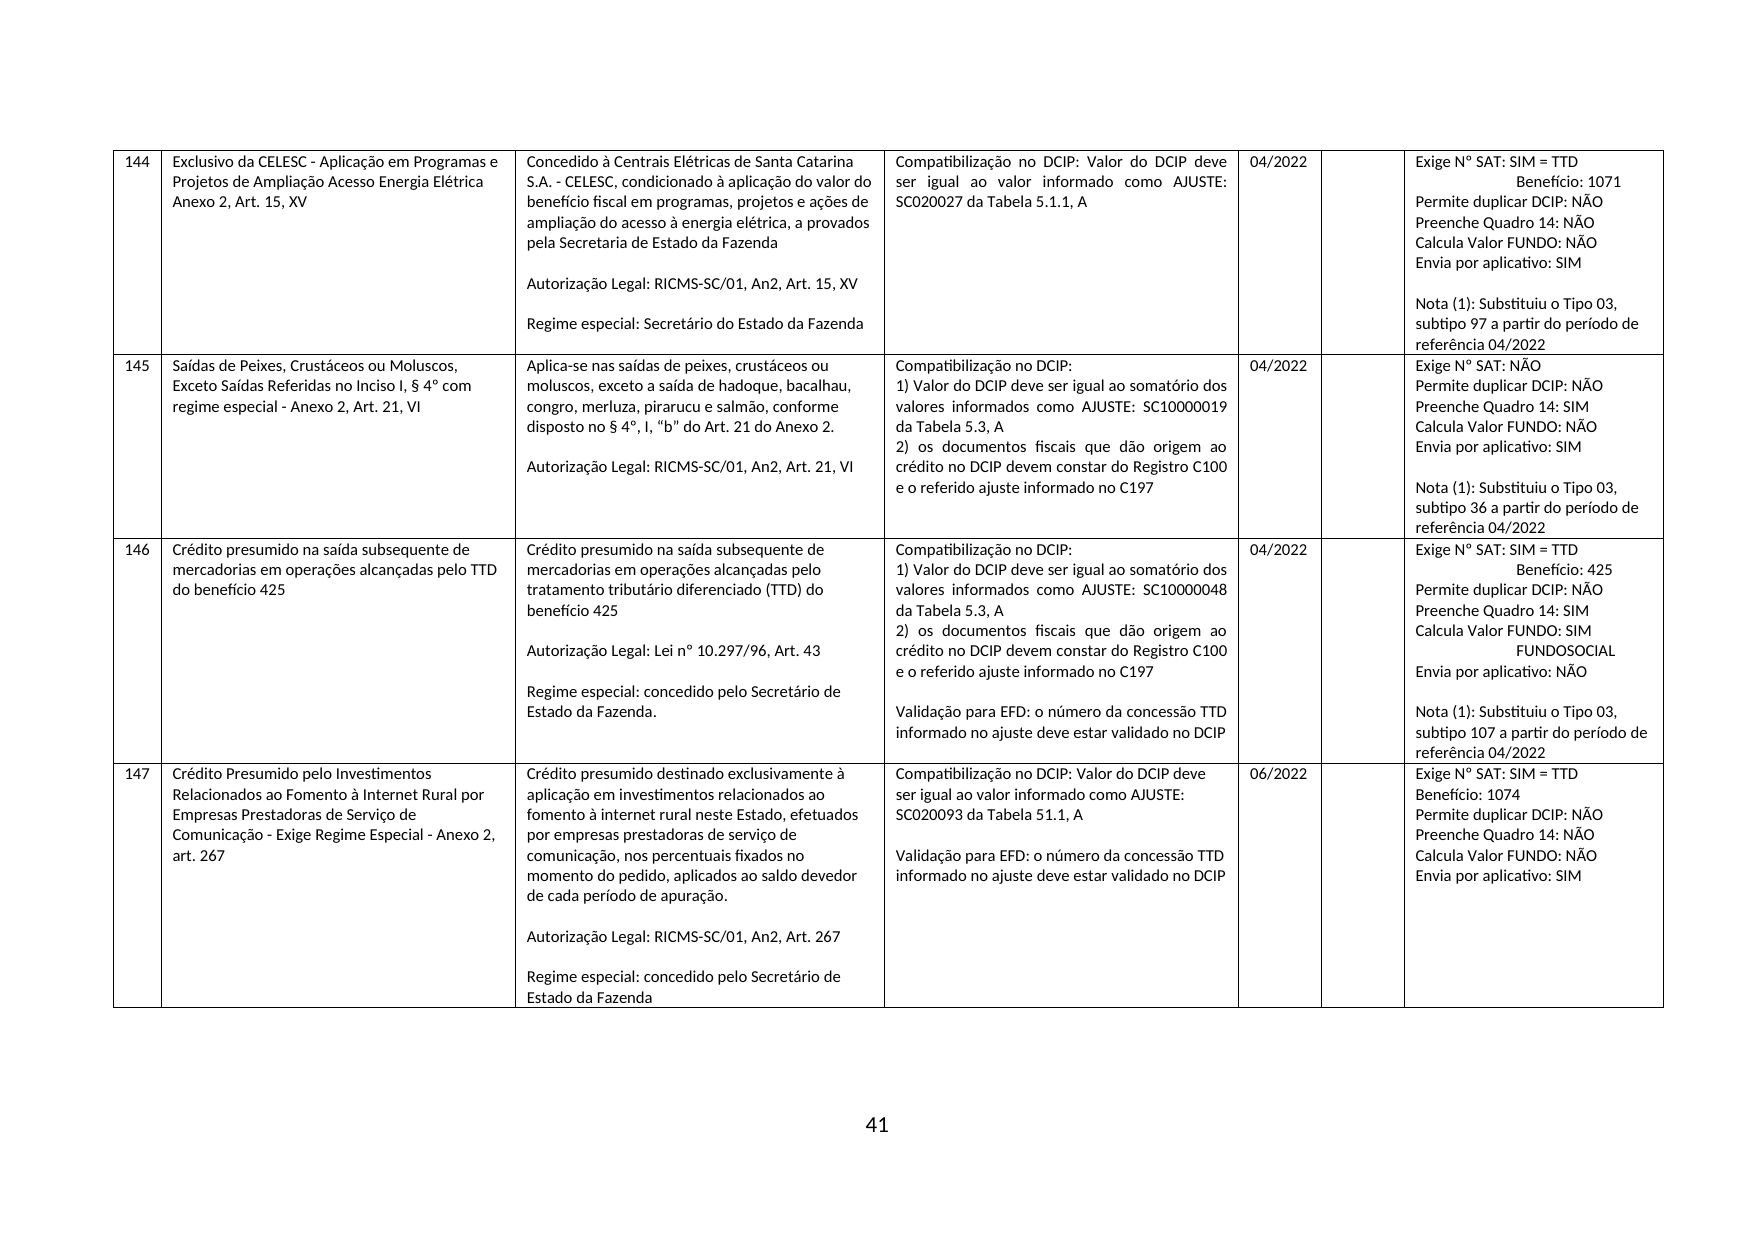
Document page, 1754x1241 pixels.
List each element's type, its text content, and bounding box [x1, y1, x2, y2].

table_cell Compatibilização no DCIP: Valor do DCIP deve ser igual ao valor informado como AJUSTE: SC020027 da Tabela 5.1.1, A [885, 151, 1238, 354]
table_cell Exclusivo da CELESC - Aplicação em Programas e Projetos de Ampliação Acesso Energia Elétrica Anexo 2, Art. 15, XV [162, 151, 515, 354]
table_cell Exige Nº SAT: SIM = TTD Benefício: 425 Permite duplicar DCIP: NÃO Preenche Quadro 14: SIM Calcula Valor FUNDO: SIM FUNDOSOCIAL Envia por aplicativo: NÃO Nota (1): Substituiu o Tipo 03, subtipo 107 a partir do período de referência 04/2022 [1405, 539, 1663, 762]
table_cell 145 [114, 355, 161, 538]
table_cell Compatibilização no DCIP: Valor do DCIP deve ser igual ao valor informado como AJUSTE: SC020093 da Tabela 51.1, A Validação para EFD: o número da concessão TTD informado no ajuste deve estar validado no DCIP [885, 764, 1238, 1007]
table_cell [1322, 764, 1404, 1007]
table_cell 144 [114, 151, 161, 354]
table_cell 06/2022 [1239, 764, 1321, 1007]
table_cell Crédito presumido destinado exclusivamente à aplicação em investimentos relacionados ao fomento à internet rural neste Estado, efetuados por empresas prestadoras de serviço de comunicação, nos percentuais fixados no momento do pedido, aplicados ao saldo devedor de cada período de apuração. Autorização Legal: RICMS-SC/01, An2, Art. 267 Regime especial: concedido pelo Secretário de Estado da Fazenda [516, 764, 884, 1007]
table_cell [1322, 151, 1404, 354]
table_cell [1322, 355, 1404, 538]
table_cell Exige Nº SAT: SIM = TTD Benefício: 1074 Permite duplicar DCIP: NÃO Preenche Quadro 14: NÃO Calcula Valor FUNDO: NÃO Envia por aplicativo: SIM [1405, 764, 1663, 1007]
table_cell Saídas de Peixes, Crustáceos ou Moluscos, Exceto Saídas Referidas no Inciso I, § 4º com regime especial - Anexo 2, Art. 21, VI [162, 355, 515, 538]
table_cell Exige Nº SAT: NÃO Permite duplicar DCIP: NÃO Preenche Quadro 14: SIM Calcula Valor FUNDO: NÃO Envia por aplicativo: SIM Nota (1): Substituiu o Tipo 03, subtipo 36 a partir do período de referência 04/2022 [1405, 355, 1663, 538]
table_cell Aplica-se nas saídas de peixes, crustáceos ou moluscos, exceto a saída de hadoque, bacalhau, congro, merluza, pirarucu e salmão, conforme disposto no § 4º, I, “b” do Art. 21 do Anexo 2. Autorização Legal: RICMS-SC/01, An2, Art. 21, VI [516, 355, 884, 538]
table_cell Crédito presumido na saída subsequente de mercadorias em operações alcançadas pelo tratamento tributário diferenciado (TTD) do benefício 425 Autorização Legal: Lei nº 10.297/96, Art. 43 Regime especial: concedido pelo Secretário de Estado da Fazenda. [516, 539, 884, 762]
table_cell 04/2022 [1239, 355, 1321, 538]
table_cell 04/2022 [1239, 539, 1321, 762]
table_cell [1322, 539, 1404, 762]
table_cell 146 [114, 539, 161, 762]
table_cell Exige Nº SAT: SIM = TTD Benefício: 1071 Permite duplicar DCIP: NÃO Preenche Quadro 14: NÃO Calcula Valor FUNDO: NÃO Envia por aplicativo: SIM Nota (1): Substituiu o Tipo 03, subtipo 97 a partir do período de referência 04/2022 [1405, 151, 1663, 354]
table_cell Crédito Presumido pelo Investimentos Relacionados ao Fomento à Internet Rural por Empresas Prestadoras de Serviço de Comunicação - Exige Regime Especial - Anexo 2, art. 267 [162, 764, 515, 1007]
table_cell Compatibilização no DCIP: 1) Valor do DCIP deve ser igual ao somatório dos valores informados como AJUSTE: SC10000048 da Tabela 5.3, A 2) os documentos fiscais que dão origem ao crédito no DCIP devem constar do Registro C100 e o referido ajuste informado no C197 Validação para EFD: o número da concessão TTD informado no ajuste deve estar validado no DCIP [885, 539, 1238, 762]
table_cell 04/2022 [1239, 151, 1321, 354]
table_cell Crédito presumido na saída subsequente de mercadorias em operações alcançadas pelo TTD do benefício 425 [162, 539, 515, 762]
table_cell Concedido à Centrais Elétricas de Santa Catarina S.A. - CELESC, condicionado à aplicação do valor do benefício fiscal em programas, projetos e ações de ampliação do acesso à energia elétrica, a provados pela Secretaria de Estado da Fazenda Autorização Legal: RICMS-SC/01, An2, Art. 15, XV Regime especial: Secretário do Estado da Fazenda [516, 151, 884, 354]
table_cell 147 [114, 764, 161, 1007]
